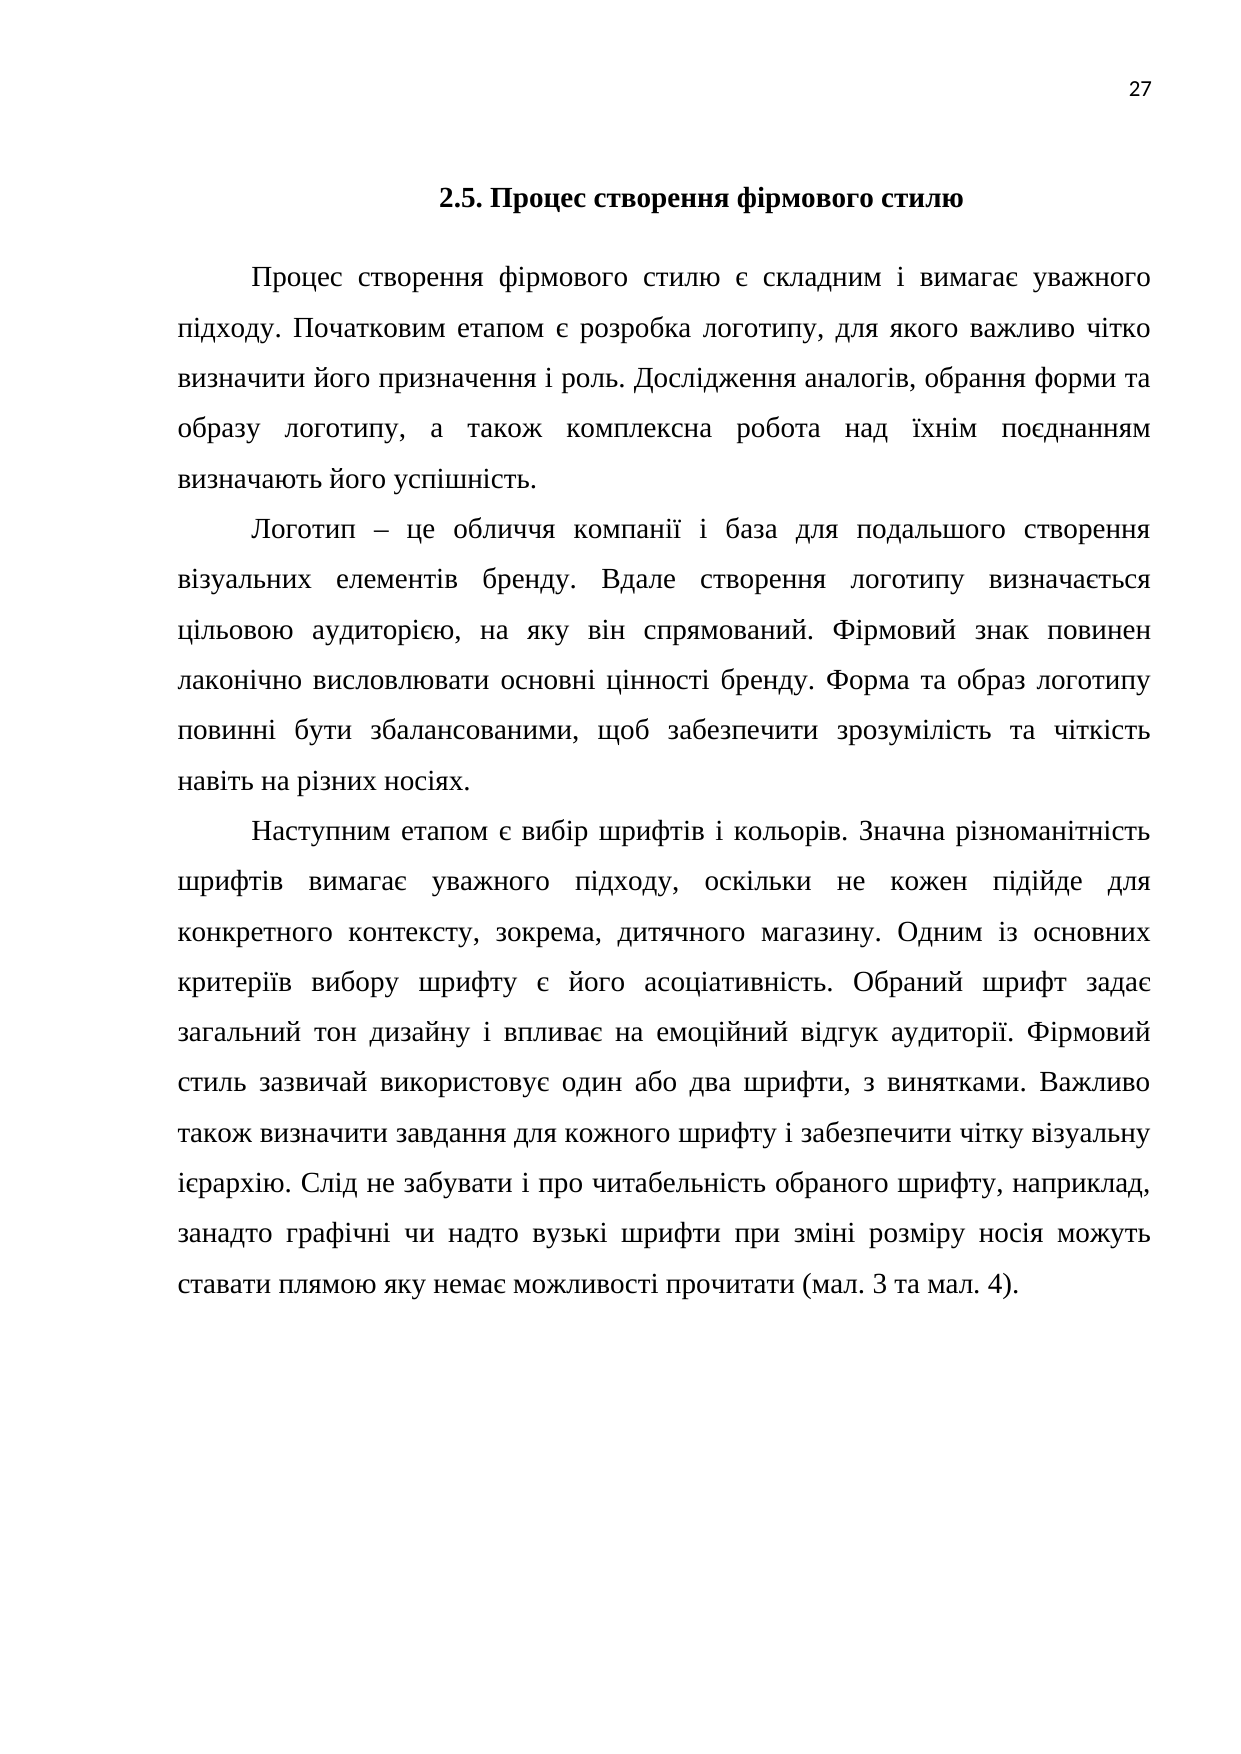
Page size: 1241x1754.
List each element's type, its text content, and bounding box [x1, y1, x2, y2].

text Процес створення фірмового стилю є складним і вимагає уважного підходу. Початковим етапом є розробка логотипу, для якого важливо чітко визначити його призначення і роль. Дослідження аналогів, обрання форми та образу логотипу, а також комплексна робота над їхнім поєднанням визначають його успішність. [177, 259, 1152, 494]
text 2.5. Процес створення фірмового стилю [177, 180, 1152, 214]
text Наступним етапом є вибір шрифтів і кольорів. Значна різноманітність шрифтів вимагає уважного підходу, оскільки не кожен підійде для конкретного контексту, зокрема, дитячного магазину. Одним із основних критеріїв вибору шрифту є його асоціативність. Обраний шрифт задає загальний тон дизайну і впливає на емоційний відгук аудиторії. Фірмовий стиль зазвичай використовує один або два шрифти, з винятками. Важливо також визначити завдання для кожного шрифту і забезпечити чітку візуальну ієрархію. Слід не забувати і про читабельність обраного шрифту, наприклад, занадто графічні чи надто вузькі шрифти при зміні розміру носія можуть ставати плямою яку немає можливості прочитати (мал. 3 та мал. 4). [177, 813, 1152, 1299]
text Логотип – це обличчя компанії і база для подальшого створення візуальних елементів бренду. Вдале створення логотипу визначається цільовою аудиторією, на яку він спрямований. Фірмовий знак повинен лаконічно висловлювати основні цінності бренду. Форма та образ логотипу повинні бути збалансованими, щоб забезпечити зрозумілість та чіткість навіть на різних носіях. [177, 511, 1152, 796]
